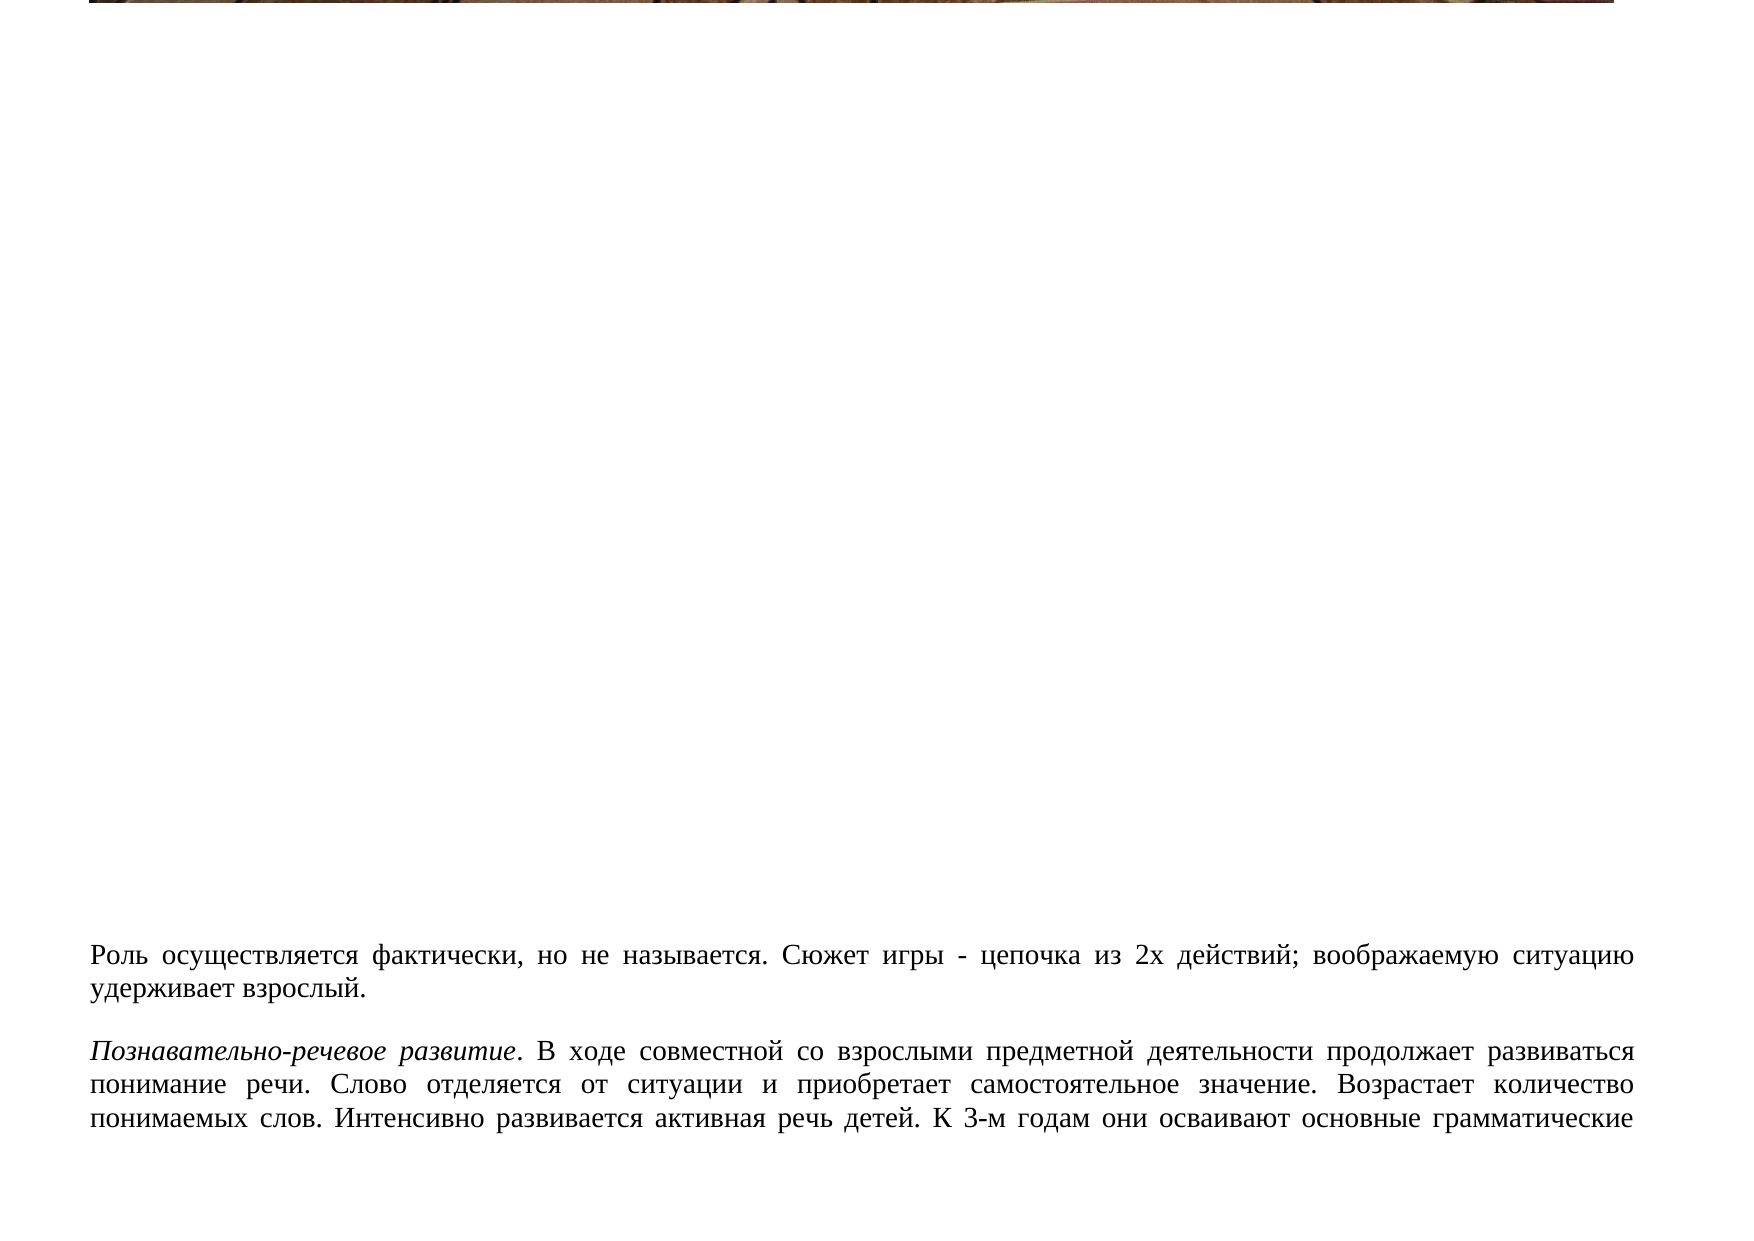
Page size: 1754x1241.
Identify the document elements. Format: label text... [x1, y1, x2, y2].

text Роль осуществляется фактически, но не называется. Сюжет игры - цепочка из 2х действий; воображаемую ситуацию удерживает взрослый. [90, 937, 1636, 1004]
text Познавательно-речевое развитие. В ходе совместной со взрослыми предметной деятельности продолжает развиваться понимание речи. Слово отделяется от ситуации и приобретает самостоятельное значение. Возрастает количество понимаемых слов. Интенсивно развивается активная речь детей. К 3-м годам они осваивают основные грамматические структуры, пытаются строить простые предложения, в разговоре со взрослым используют практически все части речи. Активный словарь достигает 1000-1500 слов. [90, 1033, 1636, 1134]
